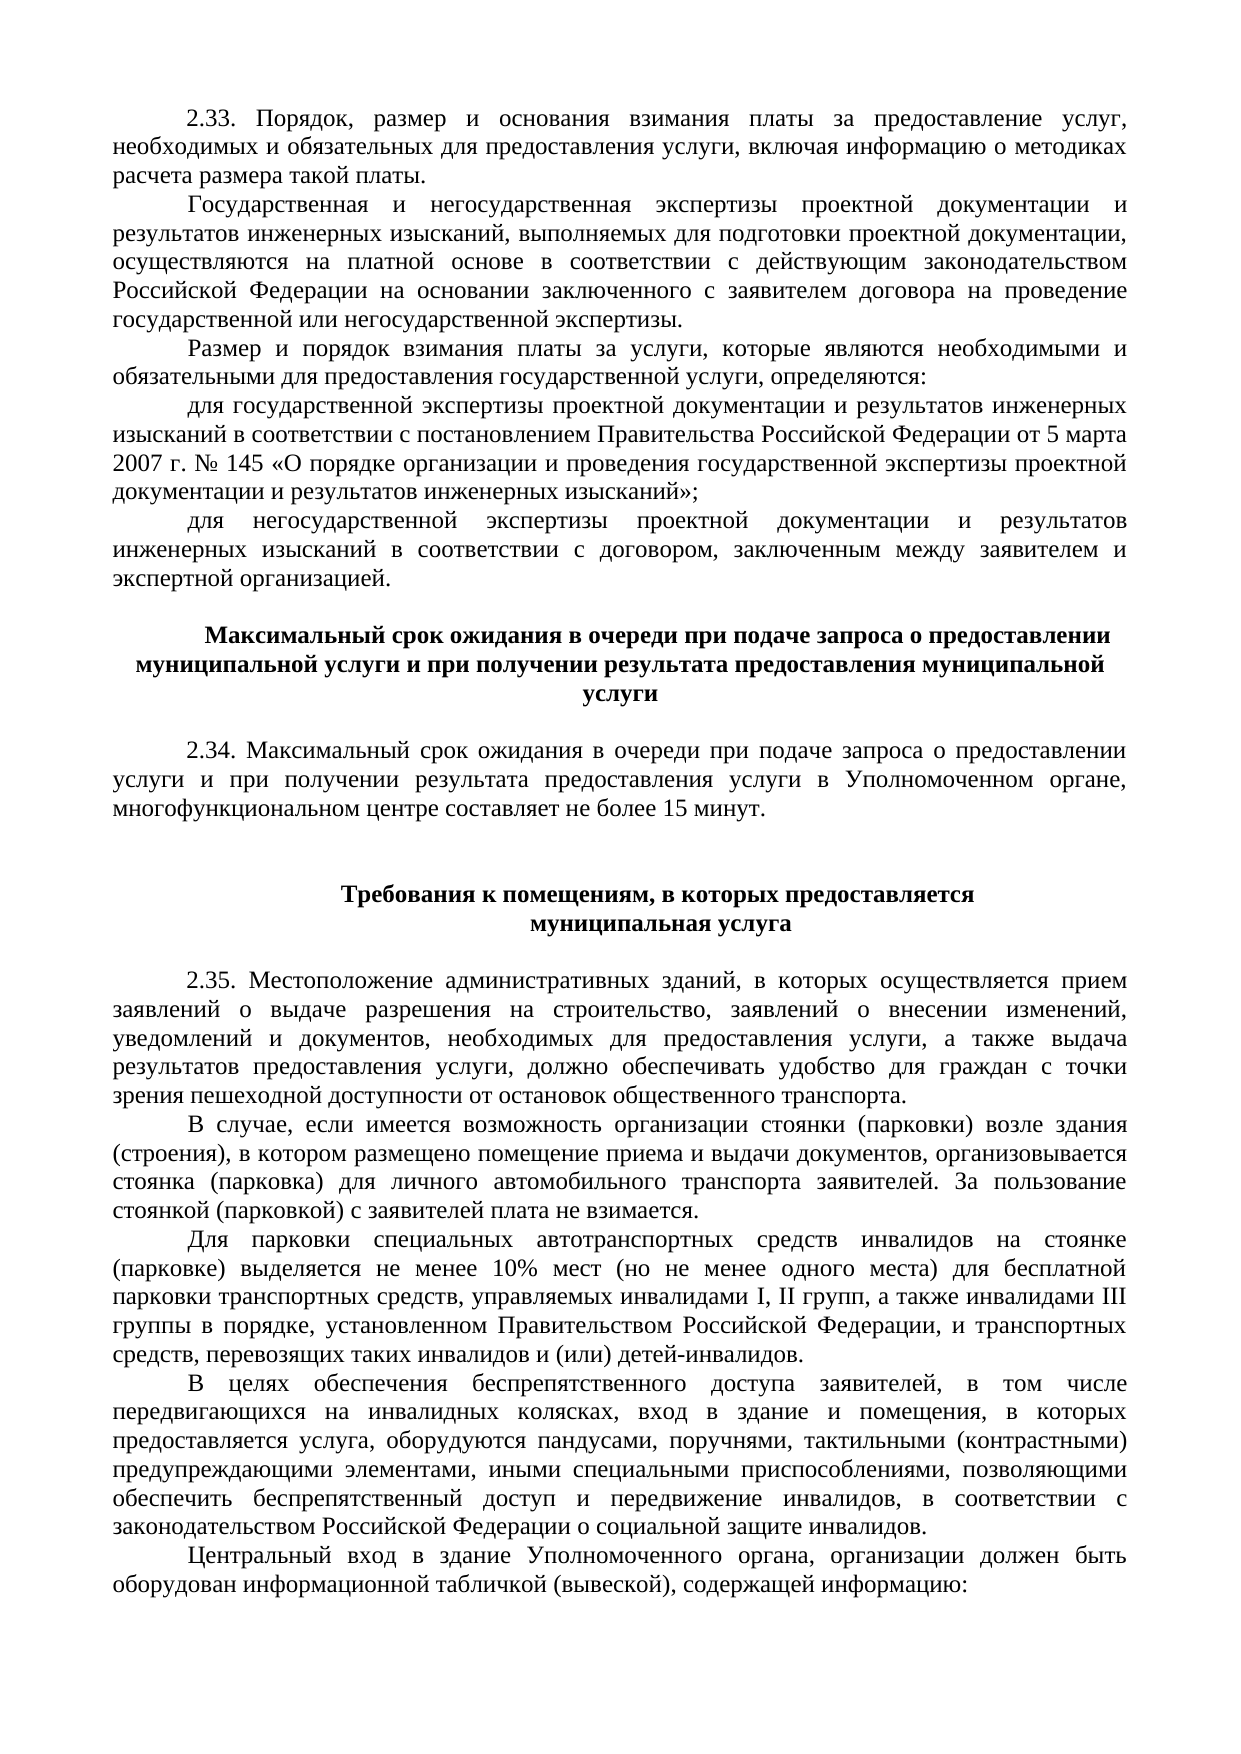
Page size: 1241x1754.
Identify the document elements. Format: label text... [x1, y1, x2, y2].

text 2.33. Порядок, размер и основания взимания платы за предоставление услуг, необходимых и обязательных для предоставления услуги, включая информацию о методиках расчета размера такой платы. [112, 103, 1128, 189]
text Максимальный срок ожидания в очереди при подаче запроса о предоставлении муниципальной услуги и при получении результата предоставления муниципальной услуги [112, 620, 1128, 706]
text Требования к помещениям, в которых предоставляется [112, 879, 1128, 908]
text Государственная и негосударственная экспертизы проектной документации и результатов инженерных изысканий, выполняемых для подготовки проектной документации, осуществляются на платной основе в соответствии с действующим законодательством Российской Федерации на основании заключенного с заявителем договора на проведение государственной или негосударственной экспертизы. [112, 189, 1128, 333]
text В целях обеспечения беспрепятственного доступа заявителей, в том числе передвигающихся на инвалидных колясках, вход в здание и помещения, в которых предоставляется услуга, оборудуются пандусами, поручнями, тактильными (контрастными) предупреждающими элементами, иными специальными приспособлениями, позволяющими обеспечить беспрепятственный доступ и передвижение инвалидов, в соответствии с законодательством Российской Федерации о социальной защите инвалидов. [112, 1368, 1128, 1540]
text В случае, если имеется возможность организации стоянки (парковки) возле здания (строения), в котором размещено помещение приема и выдачи документов, организовывается стоянка (парковка) для личного автомобильного транспорта заявителей. За пользование стоянкой (парковкой) с заявителей плата не взимается. [112, 1109, 1128, 1224]
text 2.35. Местоположение административных зданий, в которых осуществляется прием заявлений о выдаче разрешения на строительство, заявлений о внесении изменений, уведомлений и документов, необходимых для предоставления услуги, а также выдача результатов предоставления услуги, должно обеспечивать удобство для граждан с точки зрения пешеходной доступности от остановок общественного транспорта. [112, 965, 1128, 1109]
text Для парковки специальных автотранспортных средств инвалидов на стоянке (парковке) выделяется не менее 10% мест (но не менее одного места) для бесплатной парковки транспортных средств, управляемых инвалидами I, II групп, а также инвалидами III группы в порядке, установленном Правительством Российской Федерации, и транспортных средств, перевозящих таких инвалидов и (или) детей-инвалидов. [112, 1224, 1127, 1368]
text для государственной экспертизы проектной документации и результатов инженерных изысканий в соответствии с постановлением Правительства Российской Федерации от 5 марта 2007 г. № 145 «О порядке организации и проведения государственной экспертизы проектной документации и результатов инженерных изысканий»; [112, 390, 1128, 505]
text Размер и порядок взимания платы за услуги, которые являются необходимыми и обязательными для предоставления государственной услуги, определяются: [112, 333, 1128, 390]
text Центральный вход в здание Уполномоченного органа, организации должен быть оборудован информационной табличкой (вывеской), содержащей информацию: [112, 1540, 1128, 1598]
text муниципальная услуга [112, 908, 1128, 936]
text 2.34. Максимальный срок ожидания в очереди при подаче запроса о предоставлении услуги и при получении результата предоставления услуги в Уполномоченном органе, многофункциональном центре составляет не более 15 минут. [112, 735, 1127, 821]
text для негосударственной экспертизы проектной документации и результатов инженерных изысканий в соответствии с договором, заключенным между заявителем и экспертной организацией. [112, 505, 1128, 591]
